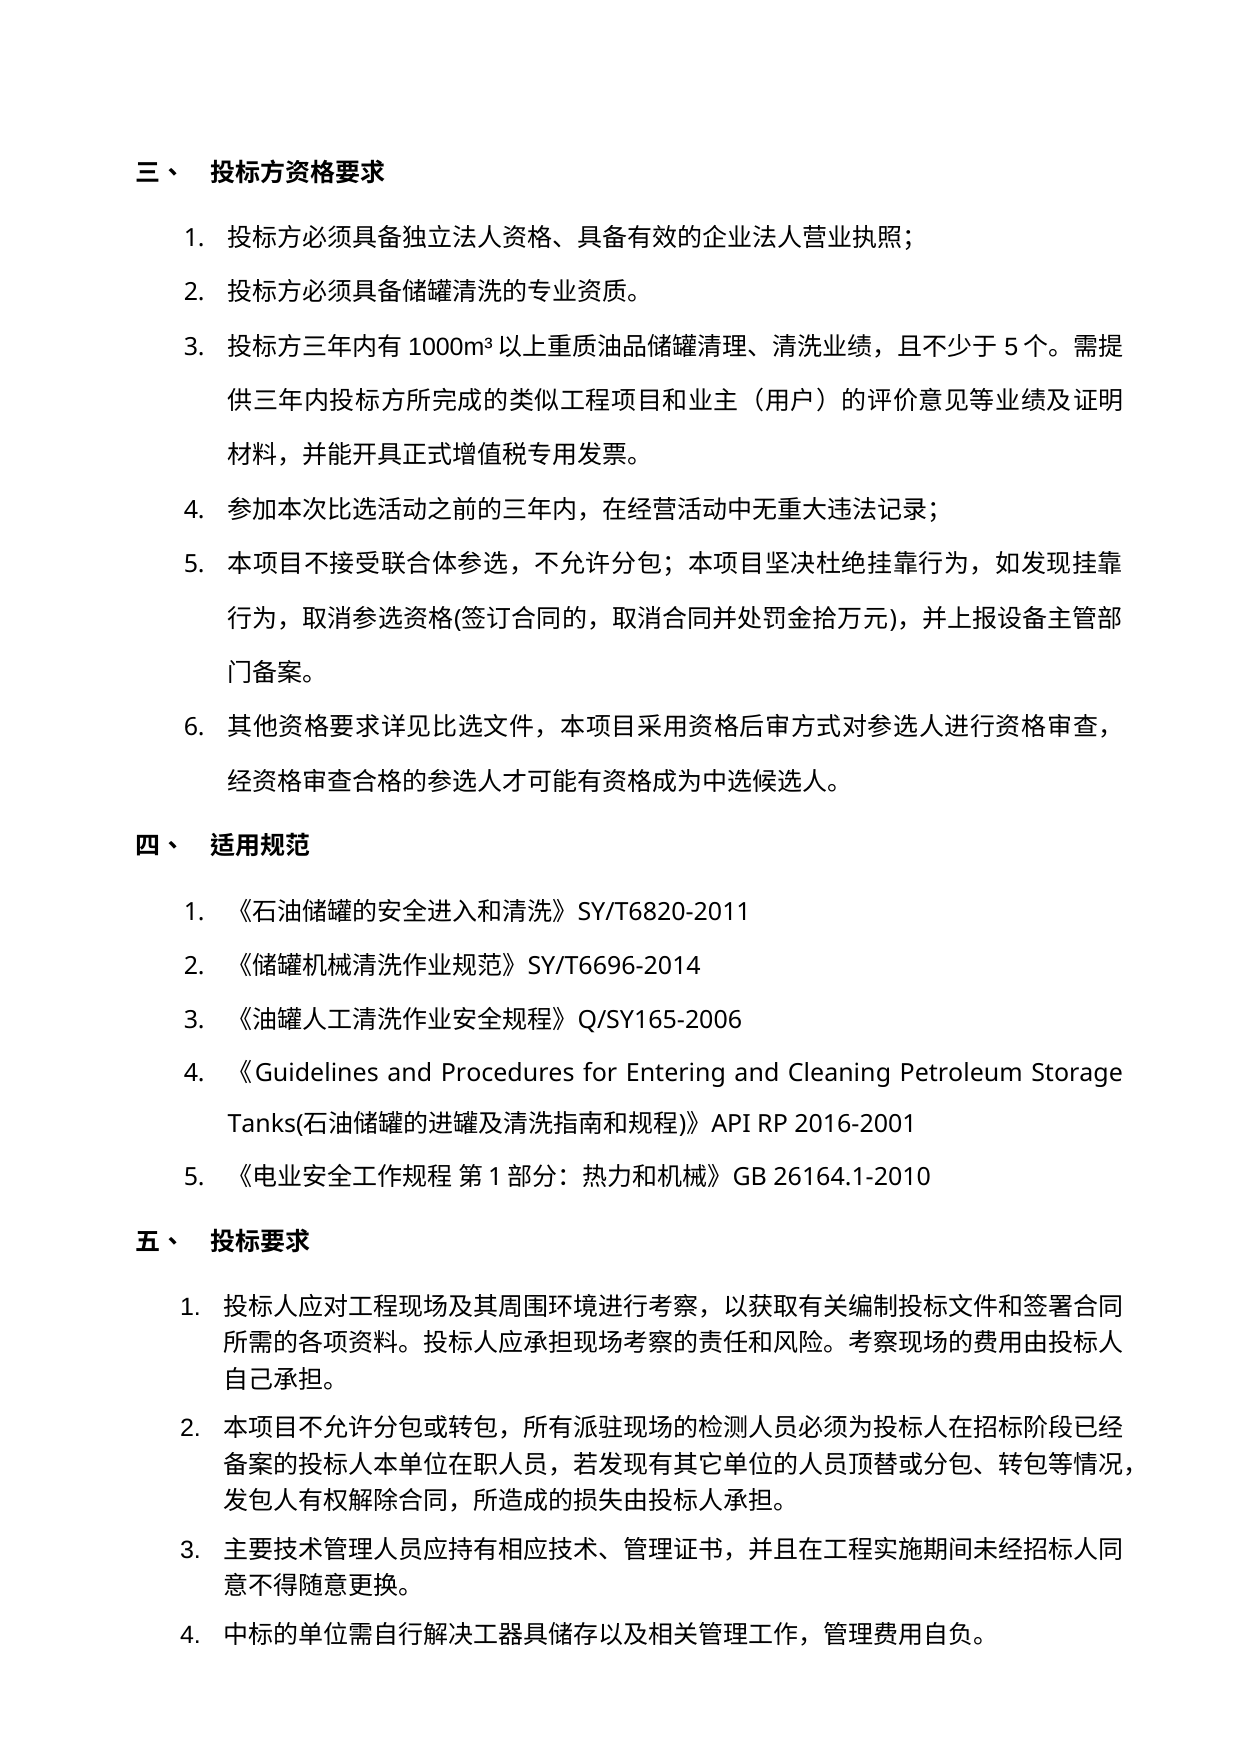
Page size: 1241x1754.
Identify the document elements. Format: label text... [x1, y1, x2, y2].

list 中标的单位需自行解决工器具储存以及相关管理工作，管理费用自负。 [180, 1614, 1123, 1650]
list 《储罐机械清洗作业规范》SY/T6696-2014 [183, 946, 1123, 982]
list 《电业安全工作规程 第1部分：热力和机械》GB 26164.1-2010 [183, 1156, 1123, 1193]
list 本项目不允许分包或转包，所有派驻现场的检测人员必须为投标人在招标阶段已经备案的投标人本单位在职人员，若发现有其它单位的人员顶替或分包、转包等情况，发包人有权解除合同，所造成的损失由投标人承担。 [180, 1408, 1123, 1517]
list 投标方必须具备独立法人资格、具备有效的企业法人营业执照； [183, 217, 1123, 254]
list 本项目不接受联合体参选，不允许分包；本项目坚决杜绝挂靠行为，如发现挂靠行为，取消参选资格(签订合同的，取消合同并处罚金拾万元)，并上报设备主管部门备案。 [183, 544, 1123, 689]
list 投标方资格要求 [135, 154, 1123, 188]
list 《油罐人工清洗作业安全规程》Q/SY165-2006 [183, 1000, 1123, 1036]
list 适用规范 [135, 828, 1123, 862]
list 投标方三年内有1000m³以上重质油品储罐清理、清洗业绩，且不少于5个。需提供三年内投标方所完成的类似工程项目和业主（用户）的评价意见等业绩及证明材料，并能开具正式增值税专用发票。 [183, 326, 1123, 471]
list 其他资格要求详见比选文件，本项目采用资格后审方式对参选人进行资格审查，经资格审查合格的参选人才可能有资格成为中选候选人。 [183, 707, 1123, 797]
list 投标人应对工程现场及其周围环境进行考察，以获取有关编制投标文件和签署合同所需的各项资料。投标人应承担现场考察的责任和风险。考察现场的费用由投标人自己承担。 [180, 1287, 1123, 1395]
list 《Guidelines and Procedures for Entering and Cleaning Petroleum Storage Tanks(石油储罐的进罐及清洗指南和规程)》API RP 2016-2001 [183, 1054, 1123, 1139]
list 《石油储罐的安全进入和清洗》SY/T6820-2011 [183, 891, 1123, 927]
list 参加本次比选活动之前的三年内，在经营活动中无重大违法记录； [183, 489, 1123, 526]
list 投标方必须具备储罐清洗的专业资质。 [183, 272, 1123, 308]
list 投标要求 [135, 1223, 1123, 1257]
list 主要技术管理人员应持有相应技术、管理证书，并且在工程实施期间未经招标人同意不得随意更换。 [180, 1529, 1123, 1602]
